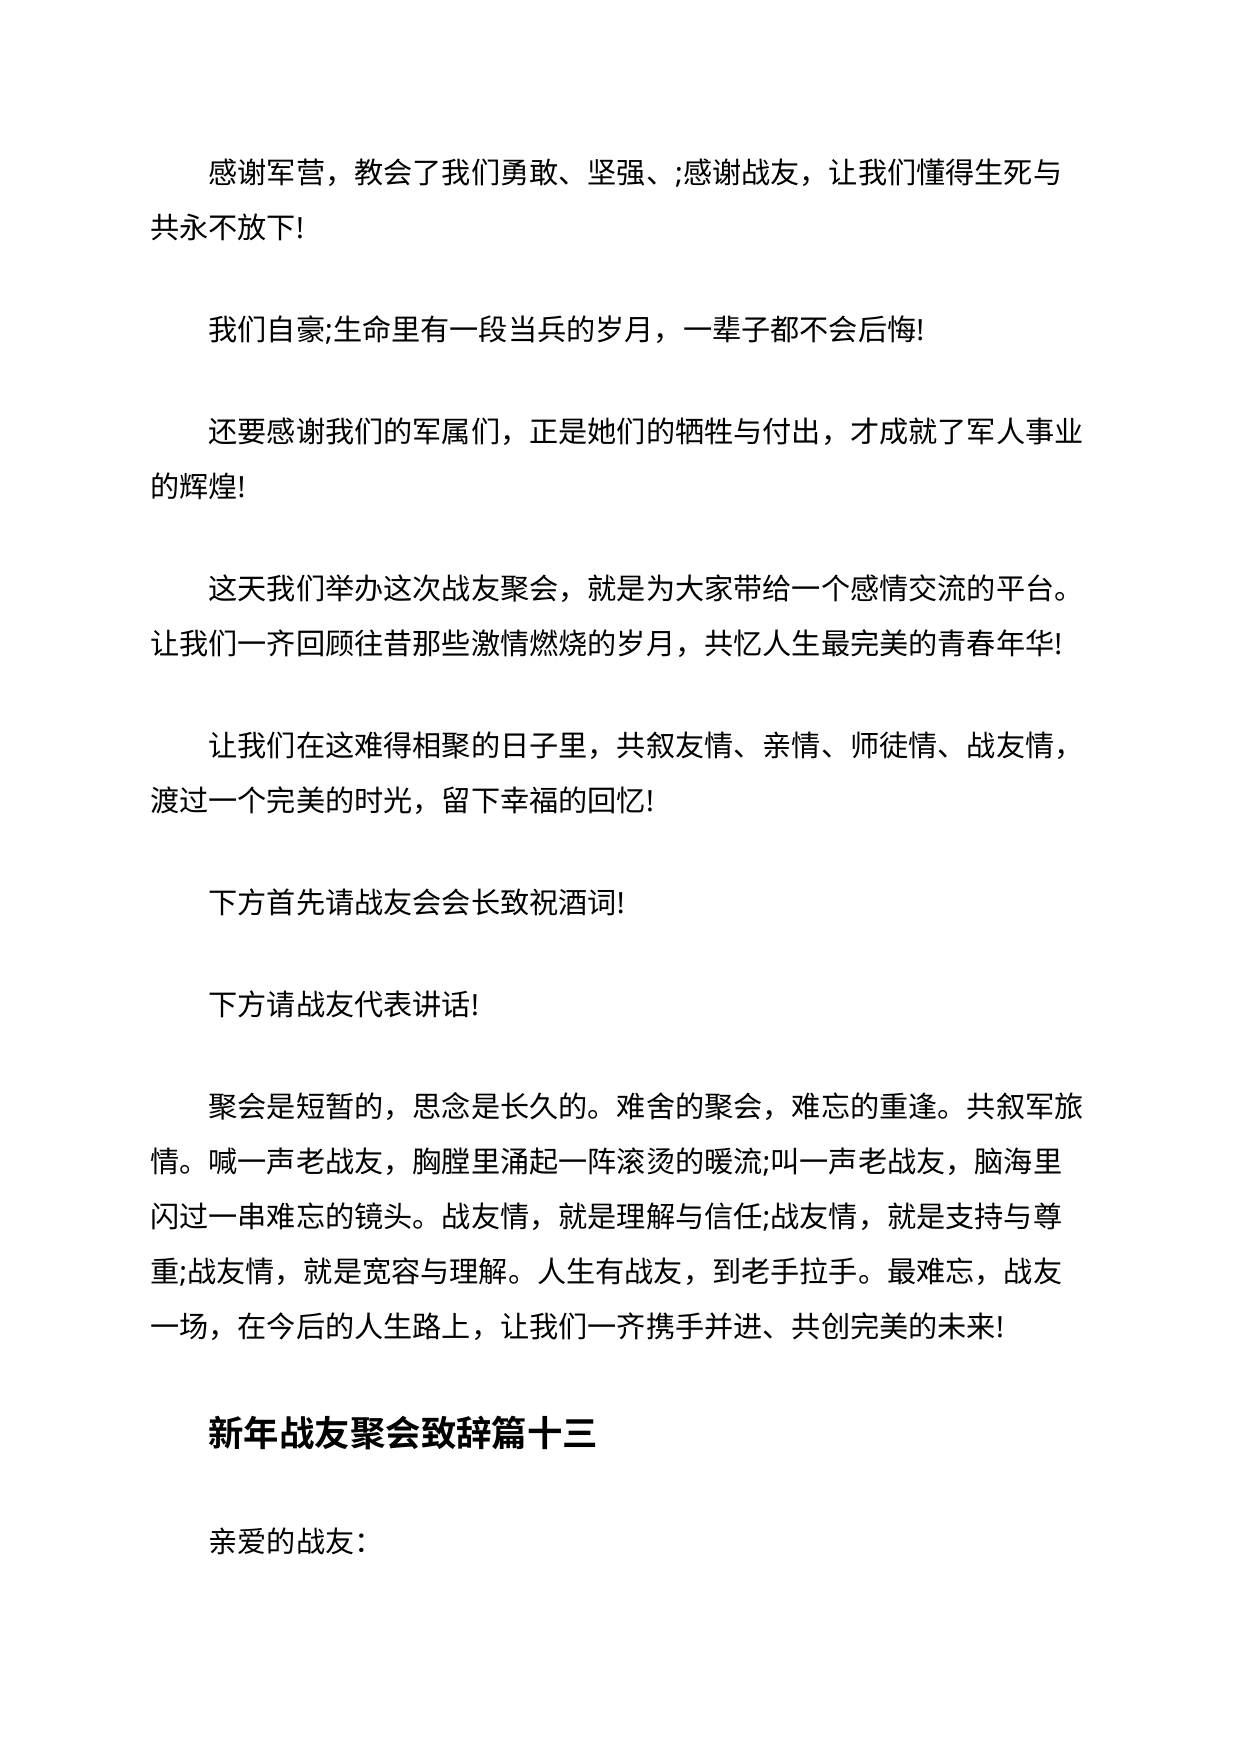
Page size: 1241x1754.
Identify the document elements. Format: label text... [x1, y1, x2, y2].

text 聚会是短暂的，思念是长久的。难舍的聚会，难忘的重逢。共叙军旅情。喊一声老战友，胸膛里涌起一阵滚烫的暖流;叫一声老战友，脑海里闪过一串难忘的镜头。战友情，就是理解与信任;战友情，就是支持与尊重;战友情，就是宽容与理解。人生有战友，到老手拉手。最难忘，战友一场，在今后的人生路上，让我们一齐携手并进、共创完美的未来! [150, 1083, 1090, 1346]
text 我们自豪;生命里有一段当兵的岁月，一辈子都不会后悔! [150, 307, 1090, 349]
text 下方首先请战友会会长致祝酒词! [150, 879, 1090, 922]
text 亲爱的战友： [150, 1519, 1090, 1561]
text 让我们在这难得相聚的日子里，共叙友情、亲情、师徒情、战友情，渡过一个完美的时光，留下幸福的回忆! [150, 723, 1090, 820]
text 新年战友聚会致辞篇十三 [150, 1405, 1090, 1457]
text 感谢军营，教会了我们勇敢、坚强、;感谢战友，让我们懂得生死与共永不放下! [150, 150, 1090, 247]
text 还要感谢我们的军属们，正是她们的牺牲与付出，才成就了军人事业的辉煌! [150, 409, 1090, 506]
text 下方请战友代表讲话! [150, 982, 1090, 1024]
text 这天我们举办这次战友聚会，就是为大家带给一个感情交流的平台。让我们一齐回顾往昔那些激情燃烧的岁月，共忆人生最完美的青春年华! [150, 566, 1090, 663]
